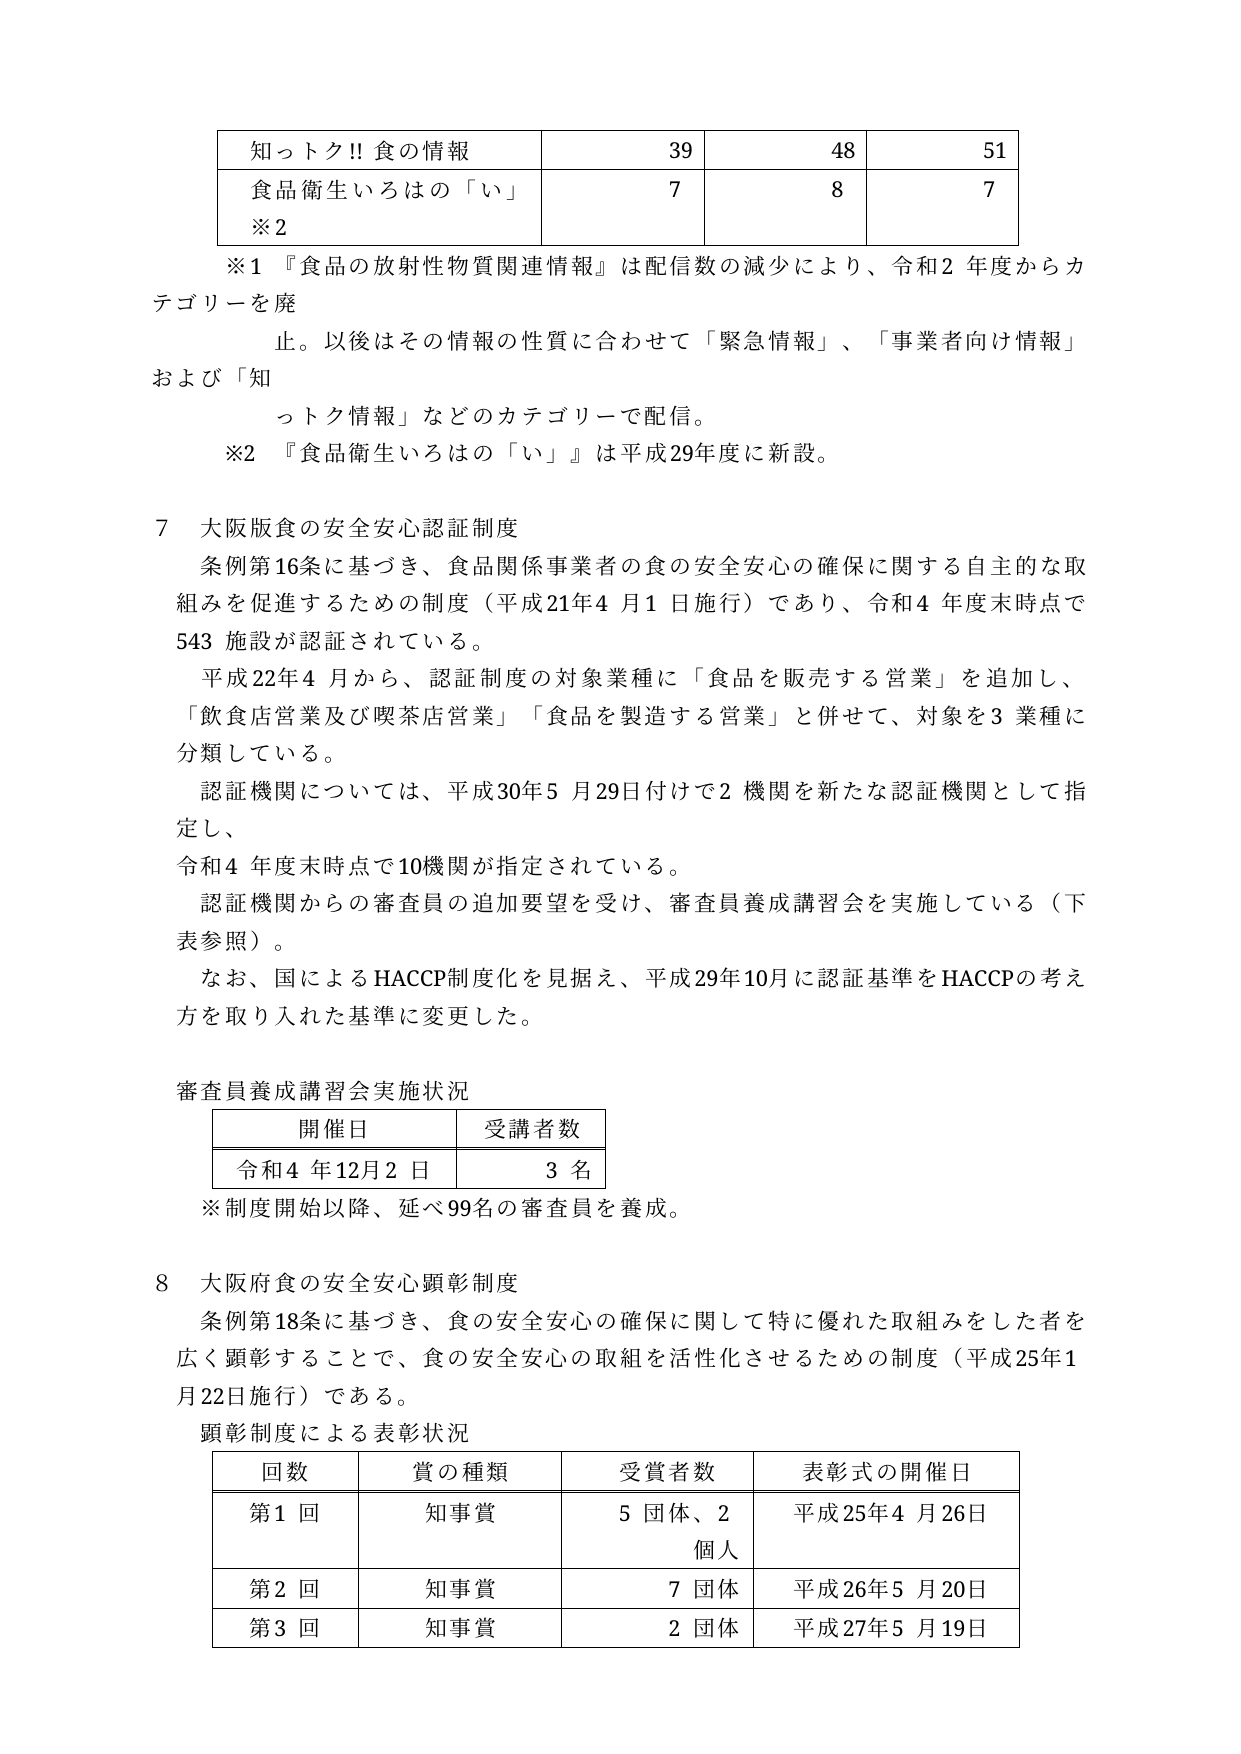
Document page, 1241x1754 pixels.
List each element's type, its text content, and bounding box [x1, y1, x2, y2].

table_cell 第1回 [213, 1493, 358, 1568]
text 条例第18条に基づき、食の安全安心の確保に関して特に優れた取組みをした者を広く顕彰することで、食の安全安心の取組を活性化させるための制度（平成25年1月22日施行）である。 [151, 1301, 1089, 1414]
table_cell 平成27年5月19日 [754, 1609, 1019, 1647]
text 認証機関については、平成30年5月29日付けで2機関を新たな認証機関として指定し、 [151, 771, 1089, 846]
table_cell 51 [867, 131, 1018, 169]
table_cell 令和4年12月2日 [213, 1150, 456, 1188]
text なお、国によるHACCP制度化を見据え、平成29年10月に認証基準をHACCPの考え方を取り入れた基準に変更した。 [172, 958, 1089, 1033]
text ７ 大阪版食の安全安心認証制度 [151, 508, 1089, 546]
text 令和4年度末時点で10機関が指定されている。 [172, 846, 1089, 883]
table_cell 48 [705, 131, 866, 169]
table_cell 平成26年5月20日 [754, 1569, 1019, 1607]
table_cell 知事賞 [359, 1609, 561, 1647]
table_cell 2団体 [562, 1609, 753, 1647]
table_cell 知事賞 [359, 1493, 561, 1568]
table_header 受講者数 [457, 1110, 605, 1147]
text 審査員養成講習会実施状況 [151, 1071, 1089, 1108]
table_cell 平成25年4月26日 [754, 1493, 1019, 1568]
table_header 受賞者数 [562, 1452, 753, 1490]
text 条例第16条に基づき、食品関係事業者の食の安全安心の確保に関する自主的な取組みを促進するための制度（平成21年4月1日施行）であり、令和4年度末時点で543施設が認証されている。 [172, 546, 1089, 658]
text 顕彰制度による表彰状況 [151, 1414, 1089, 1451]
table_cell 7団体 [562, 1569, 753, 1607]
table_cell 7 [542, 170, 704, 245]
text 認証機関からの審査員の追加要望を受け、審査員養成講習会を実施している（下表参照）。 [172, 883, 1089, 958]
table_cell 第2回 [213, 1569, 358, 1607]
text ※1『食品の放射性物質関連情報』は配信数の減少により、令和2年度からカテゴリーを廃 [151, 246, 1089, 321]
table_cell 食品衛生いろはの「い」※2 [218, 170, 541, 245]
text ※2『食品衛生いろはの「い」』は平成29年度に新設。 [151, 433, 1089, 471]
text ８ 大阪府食の安全安心顕彰制度 [151, 1264, 1089, 1301]
table_cell 3名 [457, 1150, 605, 1188]
text 止。以後はその情報の性質に合わせて「緊急情報」、「事業者向け情報」および「知 [151, 321, 1089, 396]
text っトク情報」などのカテゴリーで配信。 [151, 396, 1089, 433]
table_cell 第3回 [213, 1609, 358, 1647]
table_cell 7 [867, 170, 1018, 245]
text ※制度開始以降、延べ99名の審査員を養成。 [151, 1189, 1089, 1226]
table_cell 5団体、2個人 [562, 1493, 753, 1568]
table_header 回数 [213, 1452, 358, 1490]
table_cell 知っトク!!食の情報 [218, 131, 541, 169]
table_cell 39 [542, 131, 704, 169]
table_header 表彰式の開催日 [754, 1452, 1019, 1490]
table_header 賞の種類 [359, 1452, 561, 1490]
text 平成22年4月から、認証制度の対象業種に「食品を販売する営業」を追加し、「飲食店営業及び喫茶店営業」「食品を製造する営業」と併せて、対象を3業種に分類している。 [172, 658, 1089, 771]
table_header 開催日 [213, 1110, 456, 1147]
table_cell 8 [705, 170, 866, 245]
table_cell 知事賞 [359, 1569, 561, 1607]
